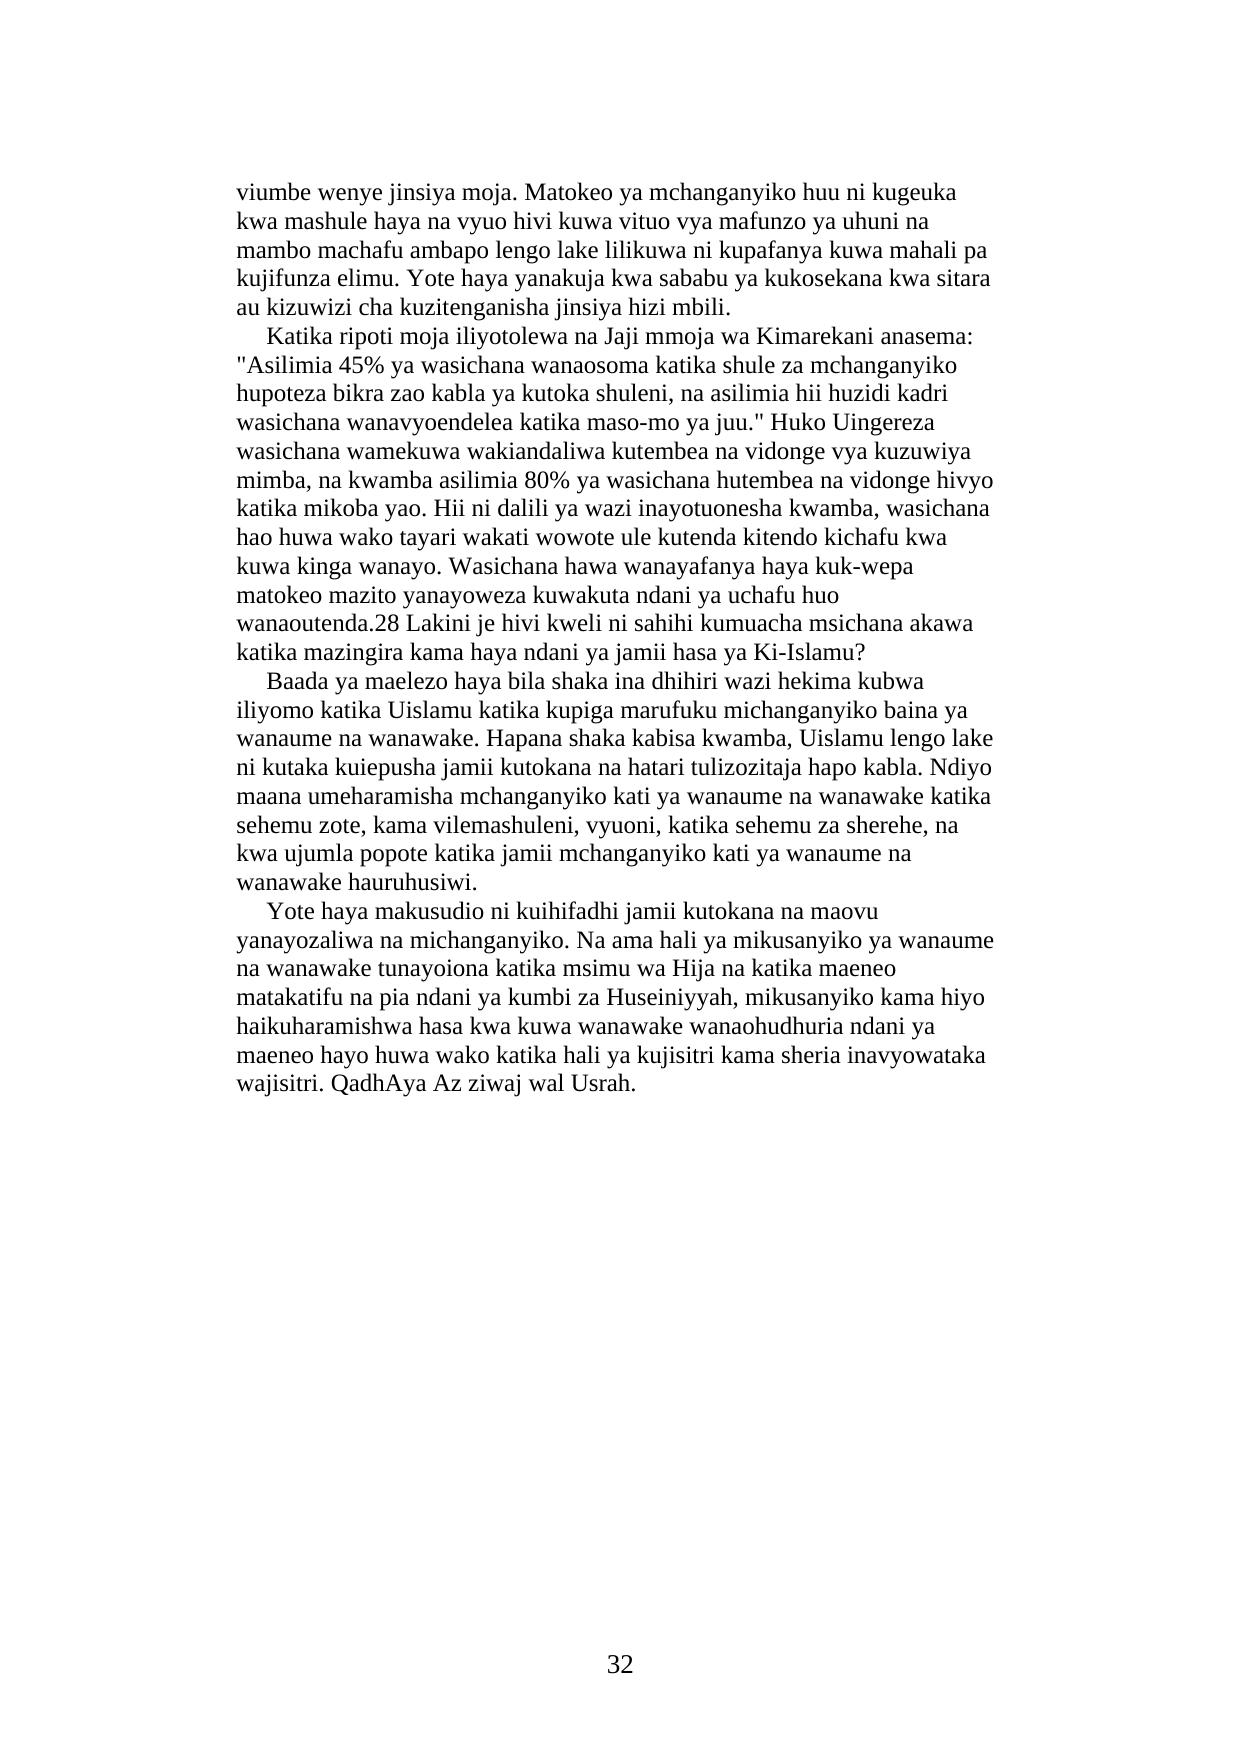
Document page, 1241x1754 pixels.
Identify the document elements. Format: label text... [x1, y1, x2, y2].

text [236, 177, 1004, 321]
text Katika ripoti moja iliyotolewa na Jaji mmoja wa Kimarekani anasema: "Asilimia 45% ya wasichana wanaosoma katika shule za mchanganyiko hupoteza bikra zao kabla ya kutoka shuleni, na asilimia hii huzidi kadri wasichana wanavyoendelea katika maso-mo ya juu." Huko Uingereza wasichana wamekuwa wakiandaliwa kutembea na vidonge vya kuzuwiya mimba, na kwamba asilimia 80% ya wasichana hutembea na vidonge hivyo katika mikoba yao. Hii ni dalili ya wazi inayotuonesha kwamba, wasichana hao huwa wako tayari wakati wowote ule kutenda kitendo kichafu kwa kuwa kinga wanayo. Wasichana hawa wanayafanya haya kuk-wepa matokeo mazito yanayoweza kuwakuta ndani ya uchafu huo wanaoutenda.28 Lakini je hivi kweli ni sahihi kumuacha msichana akawa katika mazingira kama haya ndani ya jamii hasa ya Ki-Islamu? [236, 321, 1004, 666]
text Yote haya makusudio ni kuihifadhi jamii kutokana na maovu yanayozaliwa na michanganyiko. Na ama hali ya mikusanyiko ya wanaume na wanawake tunayoiona katika msimu wa Hija na katika maeneo matakatifu na pia ndani ya kumbi za Huseiniyyah, mikusanyiko kama hiyo haikuharamishwa hasa kwa kuwa wanawake wanaohudhuria ndani ya maeneo hayo huwa wako katika hali ya kujisitri kama sheria inavyowataka wajisitri. QadhAya Az ziwaj wal Usrah. [236, 896, 1004, 1097]
text Baada ya maelezo haya bila shaka ina dhihiri wazi hekima kubwa iliyomo katika Uislamu katika kupiga marufuku michanganyiko baina ya wanaume na wanawake. Hapana shaka kabisa kwamba, Uislamu lengo lake ni kutaka kuiepusha jamii kutokana na hatari tulizozitaja hapo kabla. Ndiyo maana umeharamisha mchanganyiko kati ya wanaume na wanawake katika sehemu zote, kama vilemashuleni, vyuoni, katika sehemu za sherehe, na kwa ujumla popote katika jamii mchanganyiko kati ya wanaume na wanawake hauruhusiwi. [236, 666, 1004, 896]
